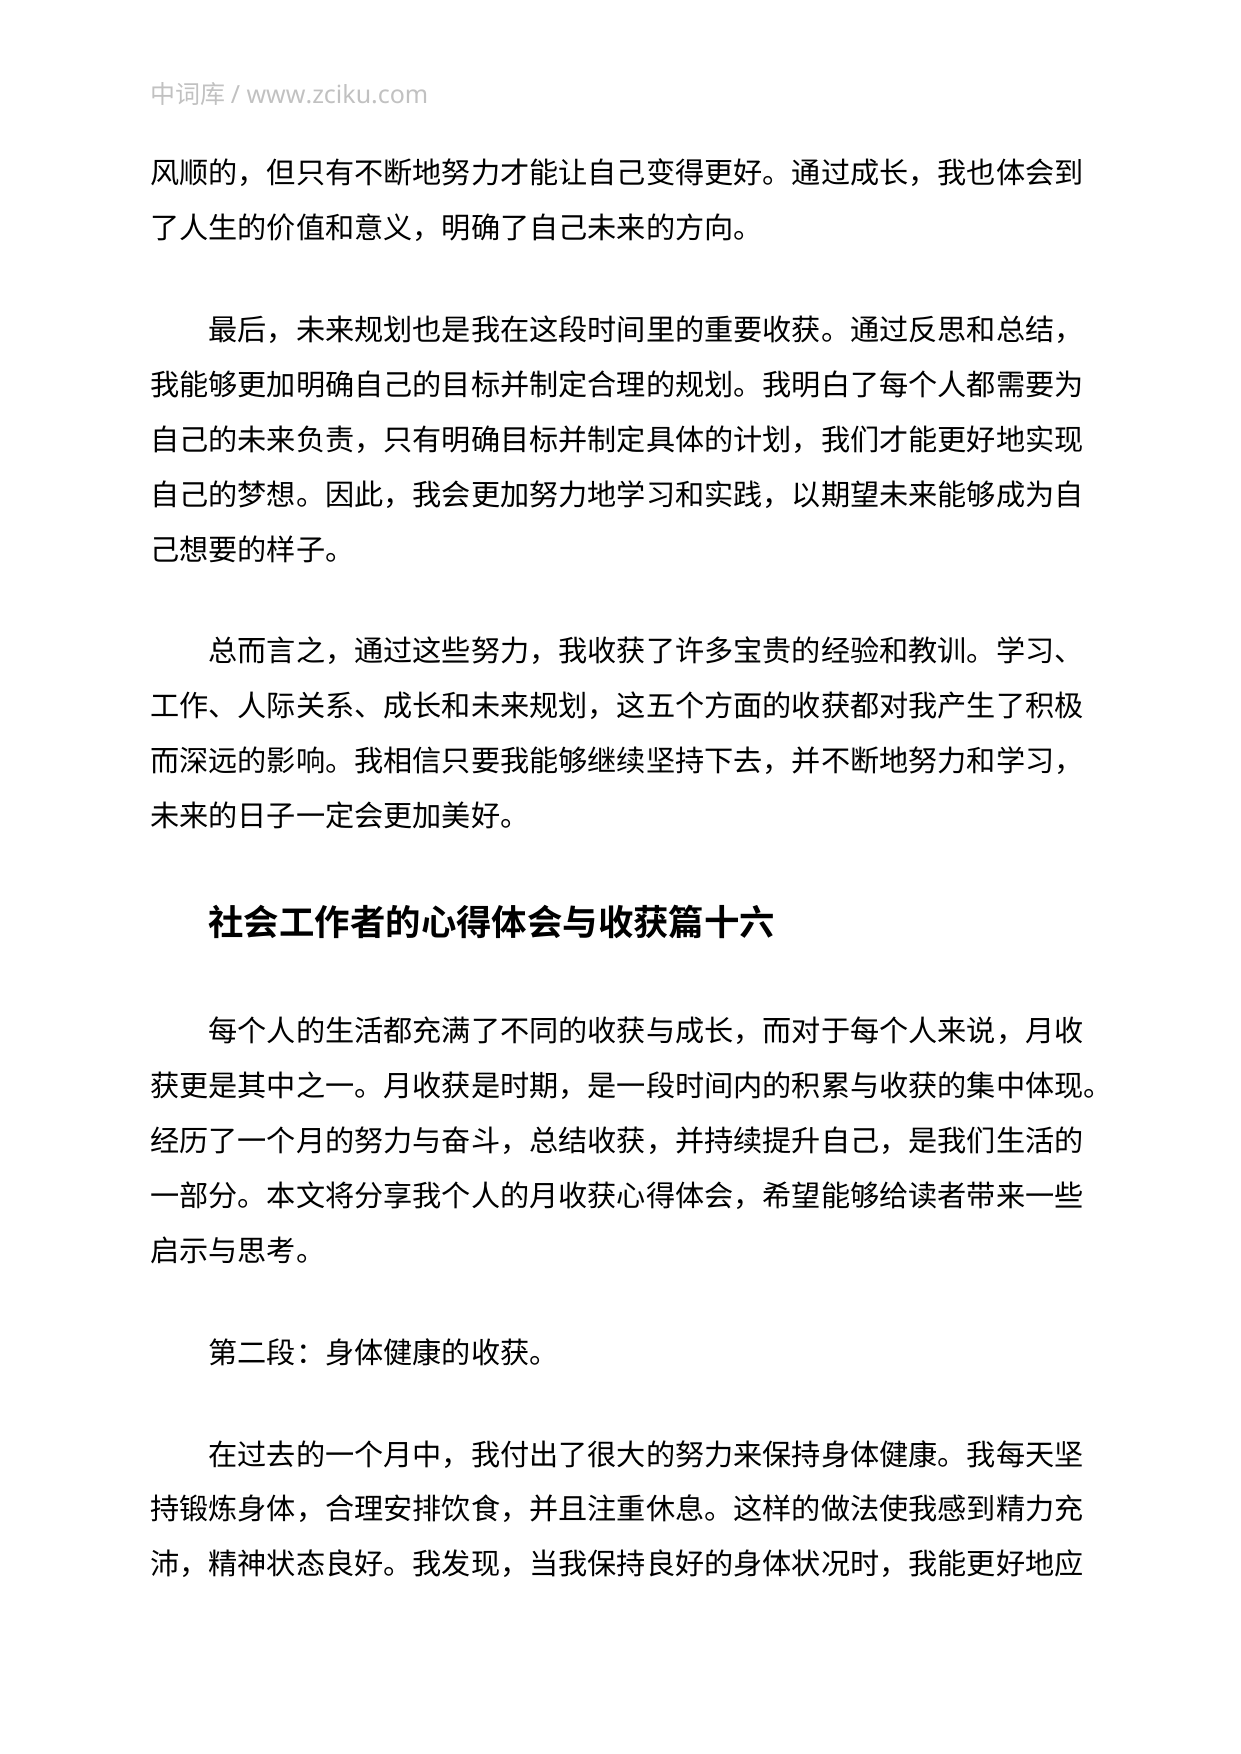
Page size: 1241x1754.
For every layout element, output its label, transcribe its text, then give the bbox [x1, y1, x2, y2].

text 最后，未来规划也是我在这段时间里的重要收获。通过反思和总结，我能够更加明确自己的目标并制定合理的规划。我明白了每个人都需要为自己的未来负责，只有明确目标并制定具体的计划，我们才能更好地实现自己的梦想。因此，我会更加努力地学习和实践，以期望未来能够成为自己想要的样子。 [150, 307, 1090, 568]
text 第二段：身体健康的收获。 [150, 1329, 1090, 1372]
text 社会工作者的心得体会与收获篇十六 [150, 894, 1090, 946]
text 每个人的生活都充满了不同的收获与成长，而对于每个人来说，月收获更是其中之一。月收获是时期，是一段时间内的积累与收获的集中体现。经历了一个月的努力与奋斗，总结收获，并持续提升自己，是我们生活的一部分。本文将分享我个人的月收获心得体会，希望能够给读者带来一些启示与思考。 [150, 1008, 1090, 1270]
text 总而言之，通过这些努力，我收获了许多宝贵的经验和教训。学习、工作、人际关系、成长和未来规划，这五个方面的收获都对我产生了积极而深远的影响。我相信只要我能够继续坚持下去，并不断地努力和学习，未来的日子一定会更加美好。 [150, 628, 1090, 835]
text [150, 150, 1090, 247]
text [150, 1431, 1090, 1583]
